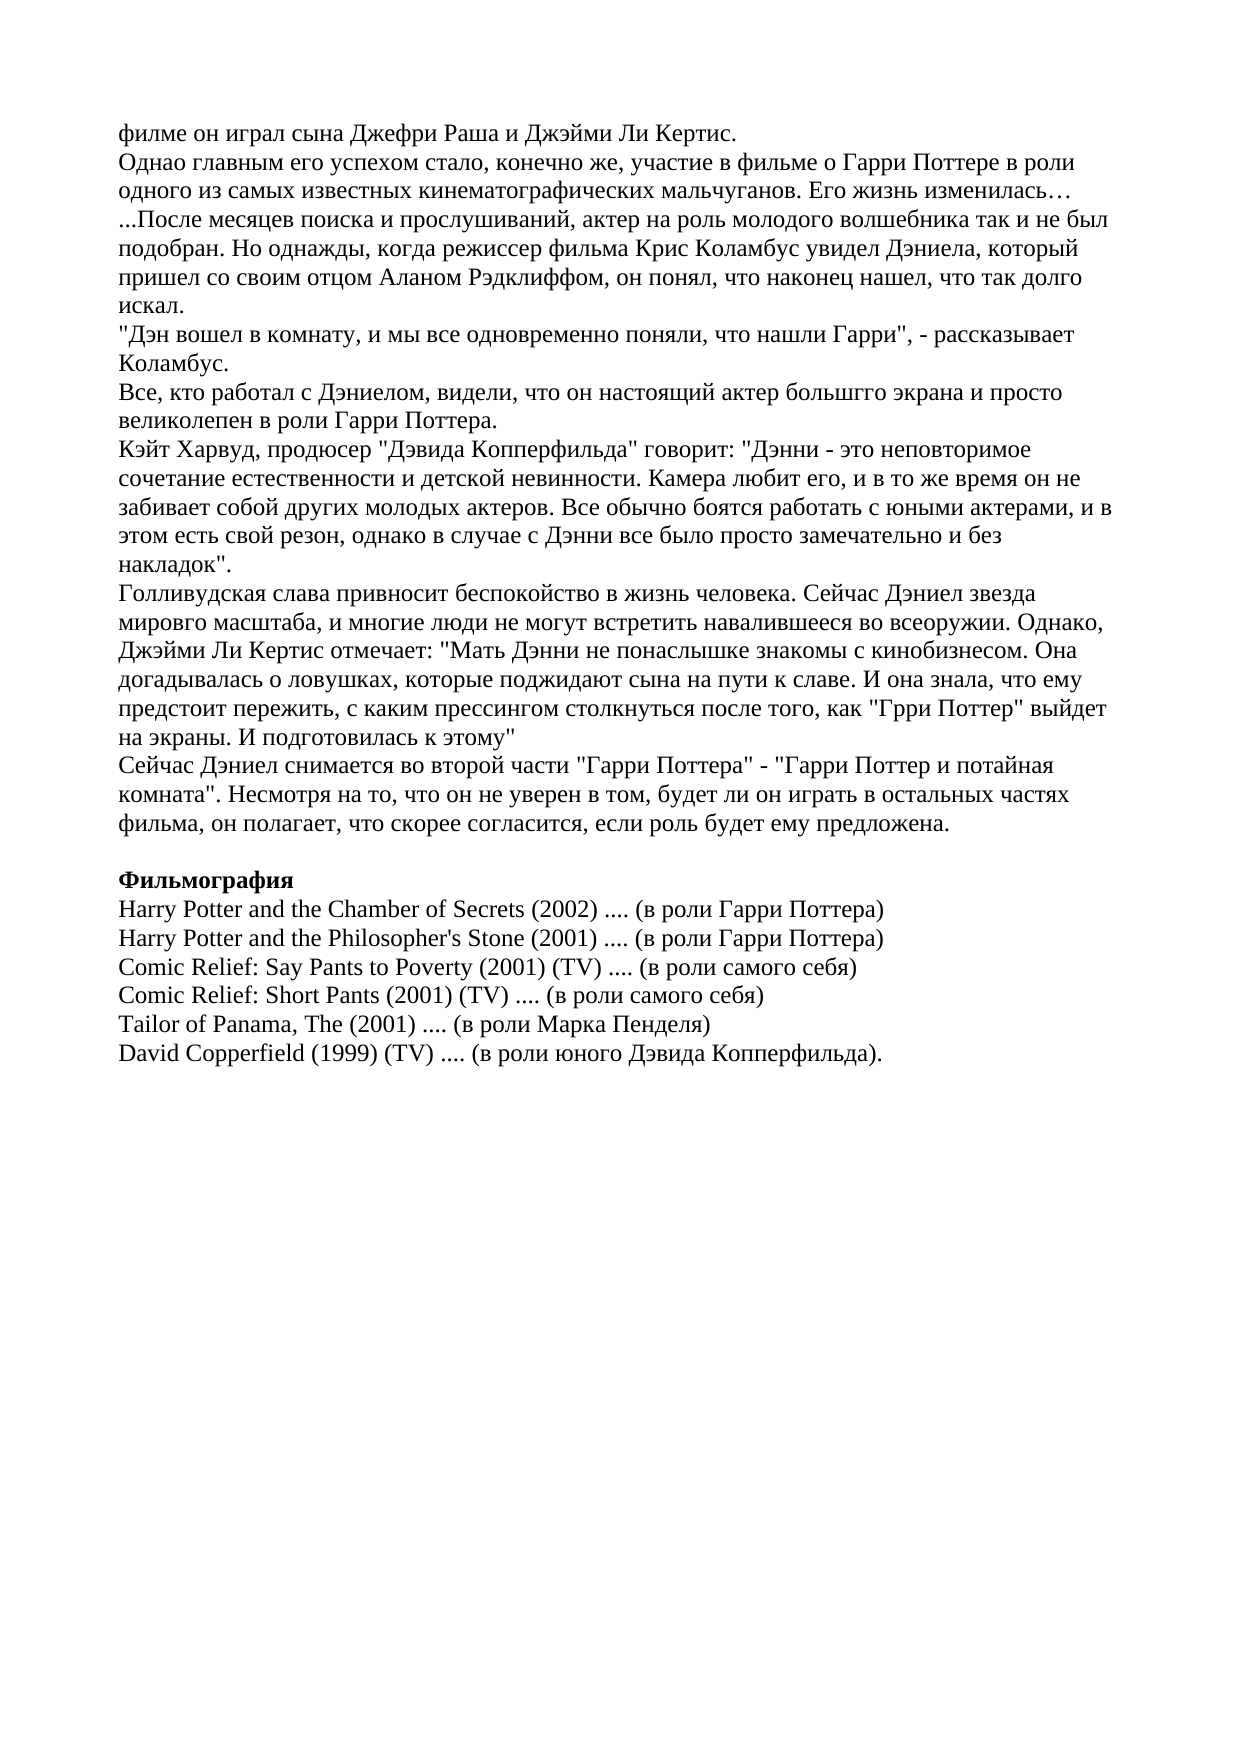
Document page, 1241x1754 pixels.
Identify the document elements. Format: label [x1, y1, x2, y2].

text [118, 118, 1122, 1067]
